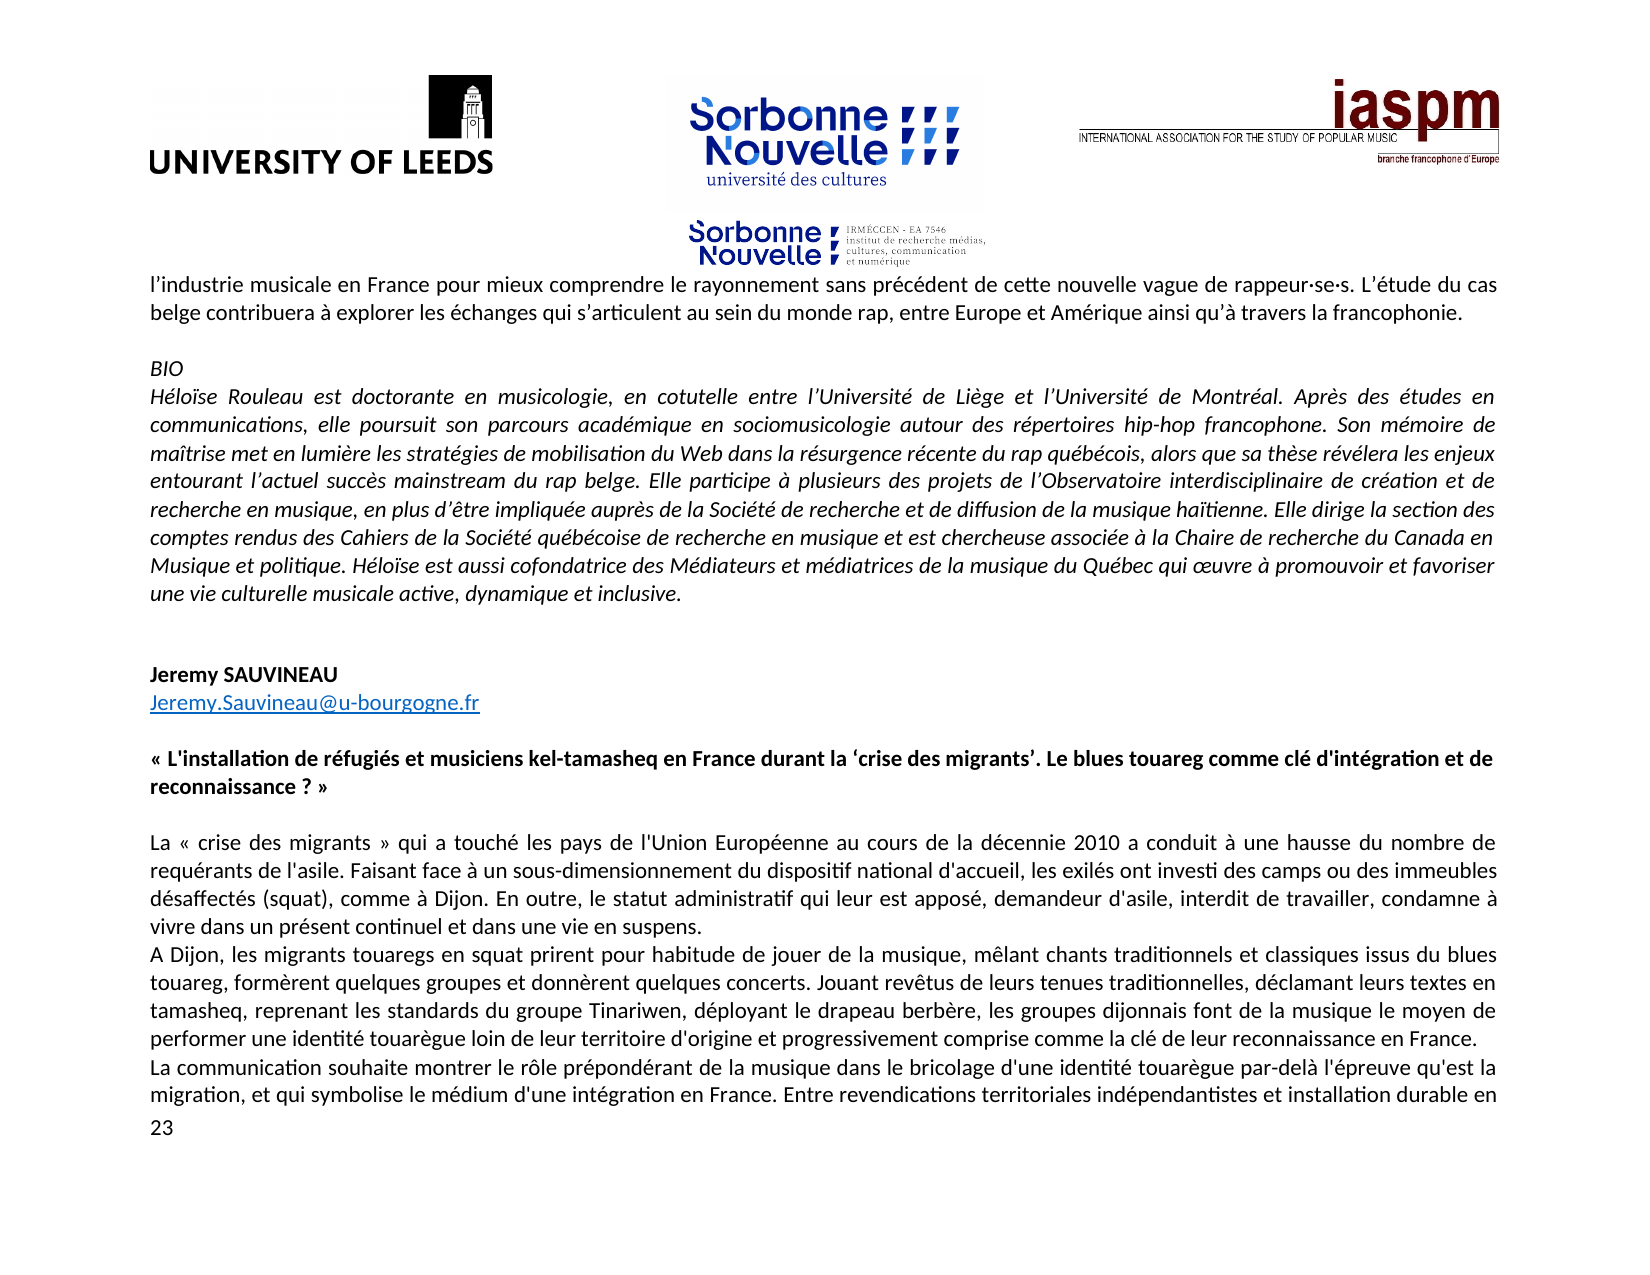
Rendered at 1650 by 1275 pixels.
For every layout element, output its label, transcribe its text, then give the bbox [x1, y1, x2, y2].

text BIO [150, 354, 1500, 383]
text Jeremy.Sauvineau@u-bourgogne.fr [150, 688, 1500, 716]
text La « crise des migrants » qui a touché les pays de l'Union Européenne au cours de la décennie 2010 a conduit à une hausse du nombre de requérants de l'asile. Faisant face à un sous-dimensionnement du dispositif national d'accueil, les exilés ont investi des camps ou des immeubles désaffectés (squat), comme à Dijon. En outre, le statut administratif qui leur est apposé, demandeur d'asile, interdit de travailler, condamne à vivre dans un présent continuel et dans une vie en suspens. [150, 828, 1500, 941]
picture [666, 75, 995, 271]
text Héloïse Rouleau est doctorante en musicologie, en cotutelle entre l’Université de Liège et l’Université de Montréal. Après des études en communications, elle poursuit son parcours académique en sociomusicologie autour des répertoires hip-hop francophone. Son mémoire de maîtrise met en lumière les stratégies de mobilisation du Web dans la résurgence récente du rap québécois, alors que sa thèse révélera les enjeux entourant l’actuel succès mainstream du rap belge. Elle participe à plusieurs des projets de l’Observatoire interdisciplinaire de création et de recherche en musique, en plus d’être impliquée auprès de la Société de recherche et de diffusion de la musique haïtienne. Elle dirige la section des comptes rendus des Cahiers de la Société québécoise de recherche en musique et est chercheuse associée à la Chaire de recherche du Canada en Musique et politique. Héloïse est aussi cofondatrice des Médiateurs et médiatrices de la musique du Québec qui œuvre à promouvoir et favoriser une vie culturelle musicale active, dynamique et inclusive. [150, 383, 1500, 607]
picture [150, 75, 493, 174]
text « L'installation de réfugiés et musiciens kel-tamasheq en France durant la ‘crise des migrants’. Le blues touareg comme clé d'intégration et de reconnaissance ? » [150, 744, 1500, 800]
picture [1074, 75, 1500, 174]
text Jeremy SAUVINEAU [150, 660, 1500, 688]
text A Dijon, les migrants touaregs en squat prirent pour habitude de jouer de la musique, mêlant chants traditionnels et classiques issus du blues touareg, formèrent quelques groupes et donnèrent quelques concerts. Jouant revêtus de leurs tenues traditionnelles, déclamant leurs textes en tamasheq, reprenant les standards du groupe Tinariwen, déployant le drapeau berbère, les groupes dijonnais font de la musique le moyen de performer une identité touarègue loin de leur territoire d'origine et progressivement comprise comme la clé de leur reconnaissance en France. [150, 941, 1500, 1053]
